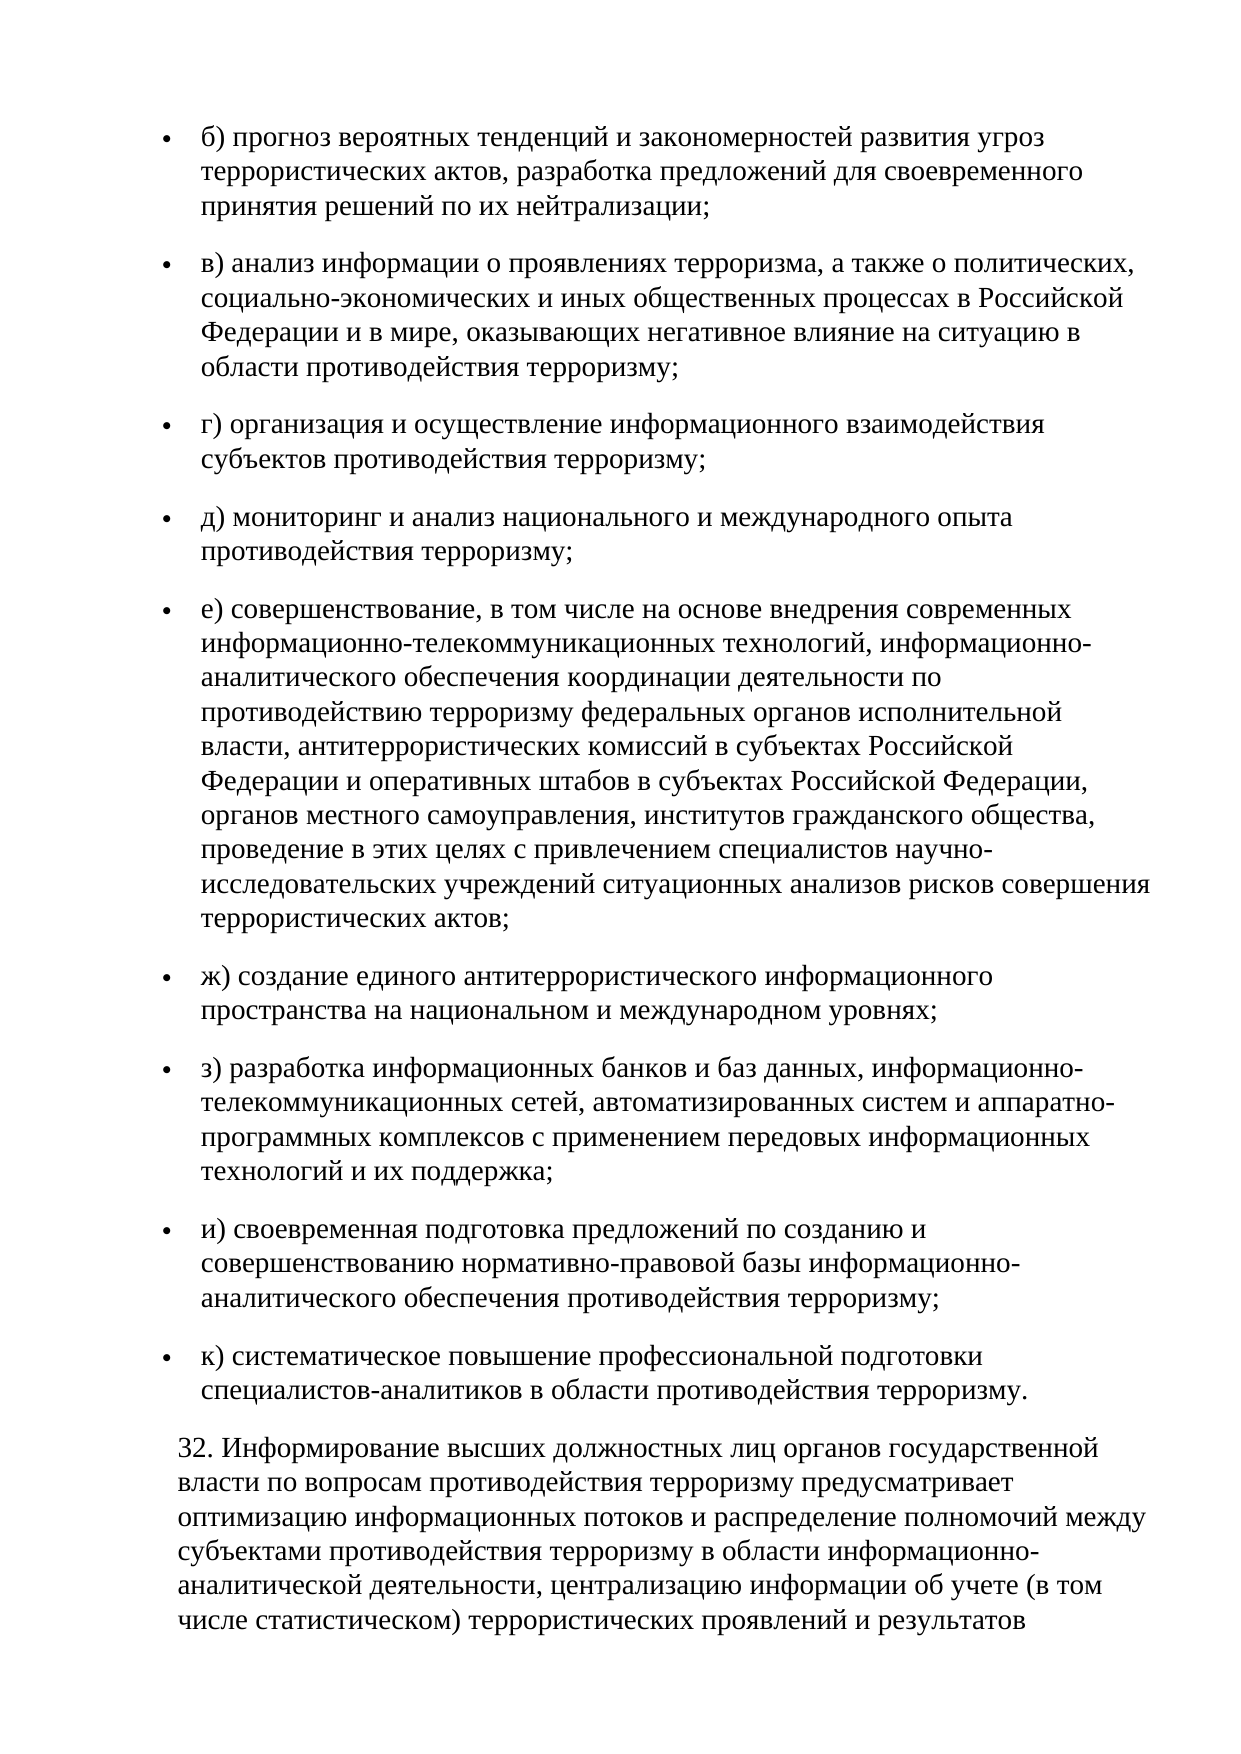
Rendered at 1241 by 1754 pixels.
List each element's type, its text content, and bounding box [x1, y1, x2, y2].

list к) систематическое повышение профессиональной подготовки специалистов-аналитиков в области противодействия терроризму. [163, 1337, 1152, 1406]
list б) прогноз вероятных тенденций и закономерностей развития угроз террористических актов, разработка предложений для своевременного принятия решений по их нейтрализации; [163, 118, 1152, 221]
list и) своевременная подготовка предложений по созданию и совершенствованию нормативно-правовой базы информационно-аналитического обеспечения противодействия терроризму; [163, 1210, 1152, 1313]
list в) анализ информации о проявлениях терроризма, а также о политических, социально-экономических и иных общественных процессах в Российской Федерации и в мире, оказывающих негативное влияние на ситуацию в области противодействия терроризму; [163, 245, 1152, 382]
list г) организация и осуществление информационного взаимодействия субъектов противодействия терроризму; [163, 406, 1152, 474]
list з) разработка информационных банков и баз данных, информационно-телекоммуникационных сетей, автоматизированных систем и аппаратно-программных комплексов с применением передовых информационных технологий и их поддержка; [163, 1049, 1152, 1187]
list ж) создание единого антитеррористического информационного пространства на национальном и международном уровнях; [163, 957, 1152, 1026]
list д) мониторинг и анализ национального и международного опыта противодействия терроризму; [163, 498, 1152, 567]
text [177, 1429, 1152, 1635]
list е) совершенствование, в том числе на основе внедрения современных информационно-телекоммуникационных технологий, информационно-аналитического обеспечения координации деятельности по противодействию терроризму федеральных органов исполнительной власти, антитеррористических комиссий в субъектах Российской Федерации и оперативных штабов в субъектах Российской Федерации, органов местного самоуправления, институтов гражданского общества, проведение в этих целях с привлечением специалистов научно-исследовательских учреждений ситуационных анализов рисков совершения террористических актов; [163, 590, 1152, 934]
